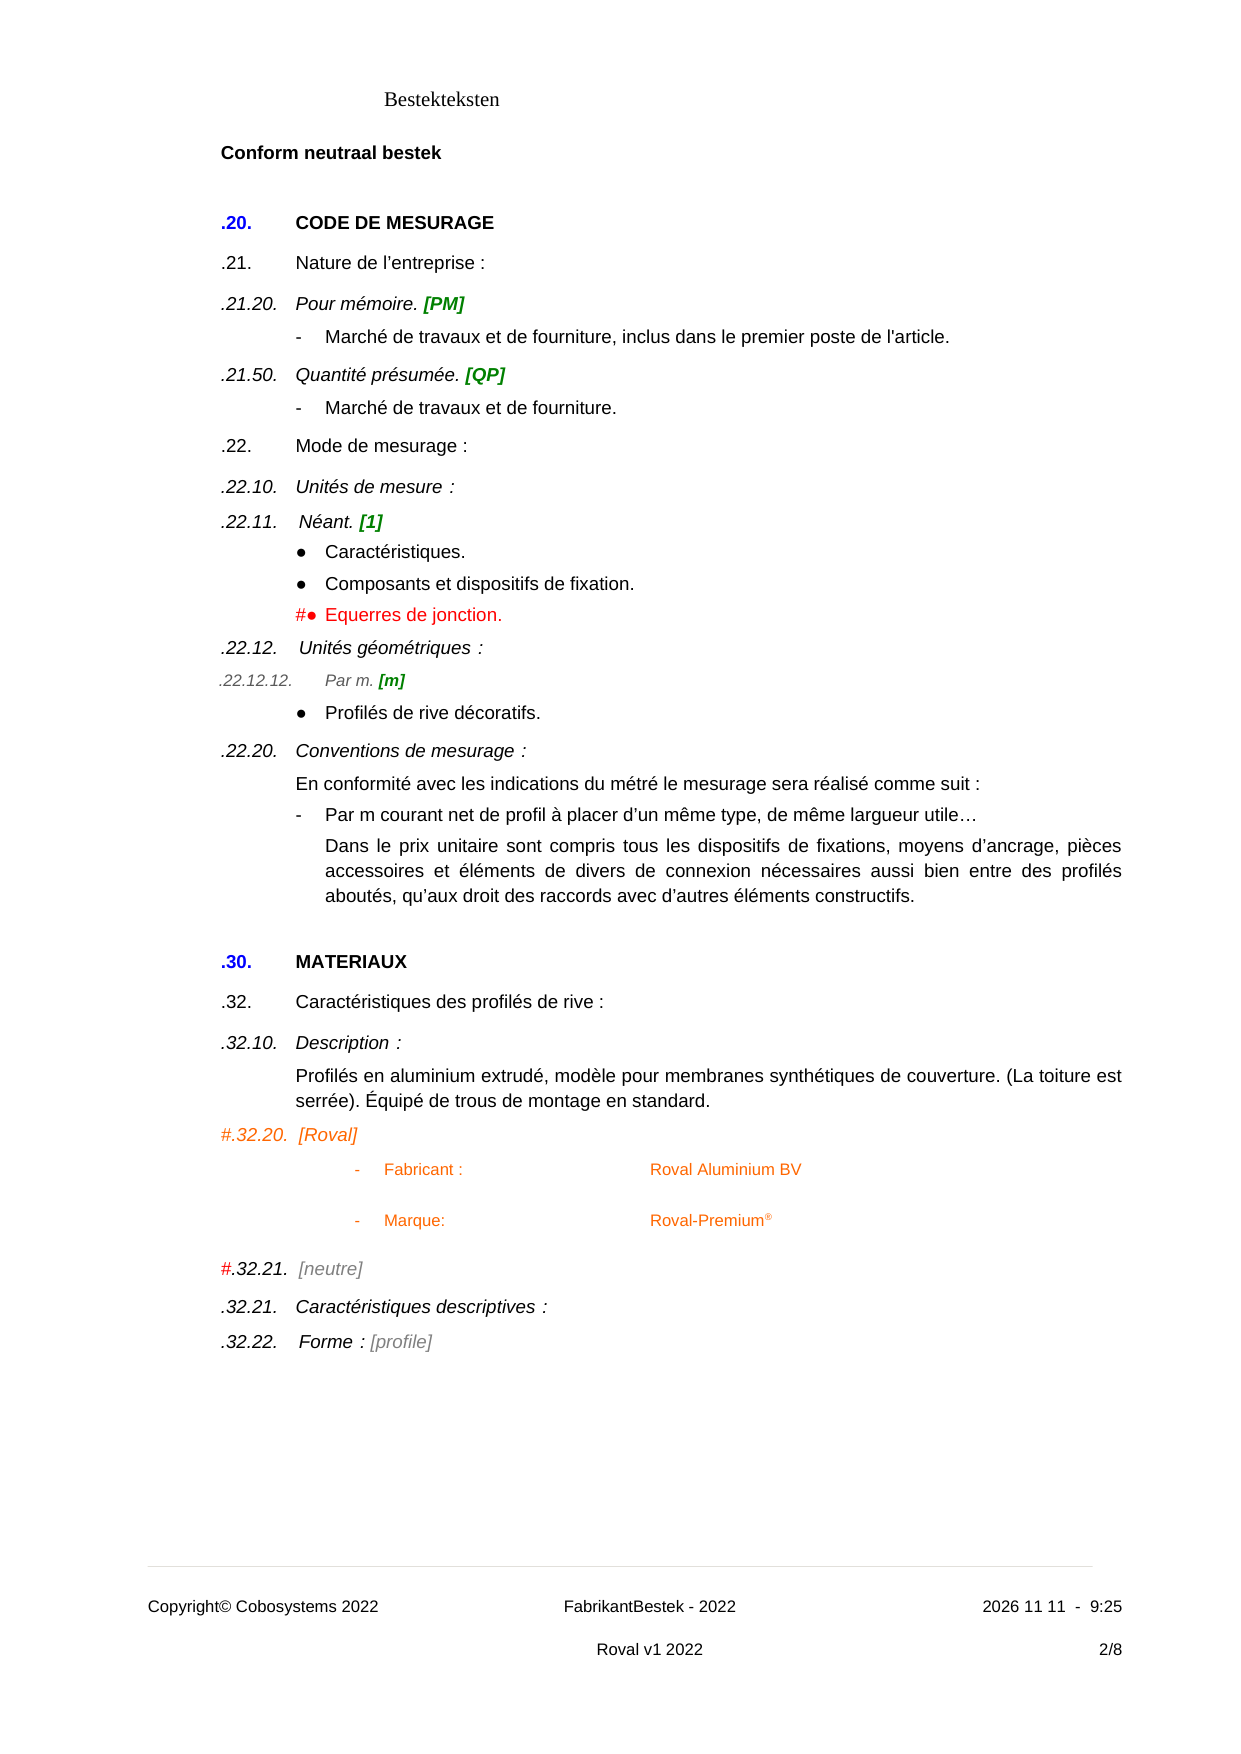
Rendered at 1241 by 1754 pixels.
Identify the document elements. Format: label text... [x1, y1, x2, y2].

text - Marché de travaux et de fourniture. [295, 397, 1122, 418]
text Profilés en aluminium extrudé, modèle pour membranes synthétiques de couverture. (La toiture est serrée). Équipé de trous de montage en standard. [295, 1065, 1122, 1111]
subtitle .21.50. Quantité présumée. [QP] [221, 364, 1122, 385]
subtitle .22. Mode de mesurage : [221, 435, 1122, 457]
subtitle .21. Nature de l’entreprise : [221, 252, 1122, 273]
text ● Caractéristiques. [295, 541, 1122, 563]
subtitle .21.20. Pour mémoire. [PM] [221, 292, 1122, 314]
text ● Profilés de rive décoratifs. [295, 702, 1122, 723]
subtitle .22.12. Unités géométriques : [221, 637, 1122, 659]
text - Par m courant net de profil à placer d’un même type, de même largueur utile… [295, 804, 1122, 826]
subtitle .20. CODE DE MESURAGE [221, 211, 1122, 233]
text En conformité avec les indications du métré le mesurage sera réalisé comme suit : [295, 773, 1122, 794]
subtitle .32.21. Caractéristiques descriptives : [221, 1296, 1122, 1317]
subtitle #.32.21. [neutre] [221, 1258, 1122, 1280]
subtitle .22.12.12. Par m. [m] [218, 671, 1122, 690]
text - Marché de travaux et de fourniture, inclus dans le premier poste de l'article. [295, 325, 1122, 347]
subtitle .32.22. Forme : [profile] [221, 1331, 1122, 1353]
subtitle .30. MATERIAUX [221, 951, 1122, 972]
text - Marque: Roval-Premium® [354, 1211, 1122, 1230]
subtitle .32.10. Description : [221, 1032, 1122, 1053]
subtitle .32. Caractéristiques des profilés de rive : [221, 991, 1122, 1013]
text Dans le prix unitaire sont compris tous les dispositifs de fixations, moyens d’ancrage, pièces accessoires et éléments de divers de connexion nécessaires aussi bien entre des profilés aboutés, qu’aux droit des raccords avec d’autres éléments constructifs. [295, 835, 1122, 906]
subtitle .22.20. Conventions de mesurage : [221, 740, 1122, 761]
text ● Composants et dispositifs de fixation. [295, 572, 1122, 594]
subtitle #.32.20. [Roval] [221, 1123, 1122, 1145]
text #● Equerres de jonction. [295, 603, 1122, 625]
subtitle .22.10. Unités de mesure : [221, 476, 1122, 497]
subtitle .22.11. Néant. [1] [221, 511, 1122, 533]
text - Fabricant : Roval Aluminium BV [354, 1159, 1122, 1179]
